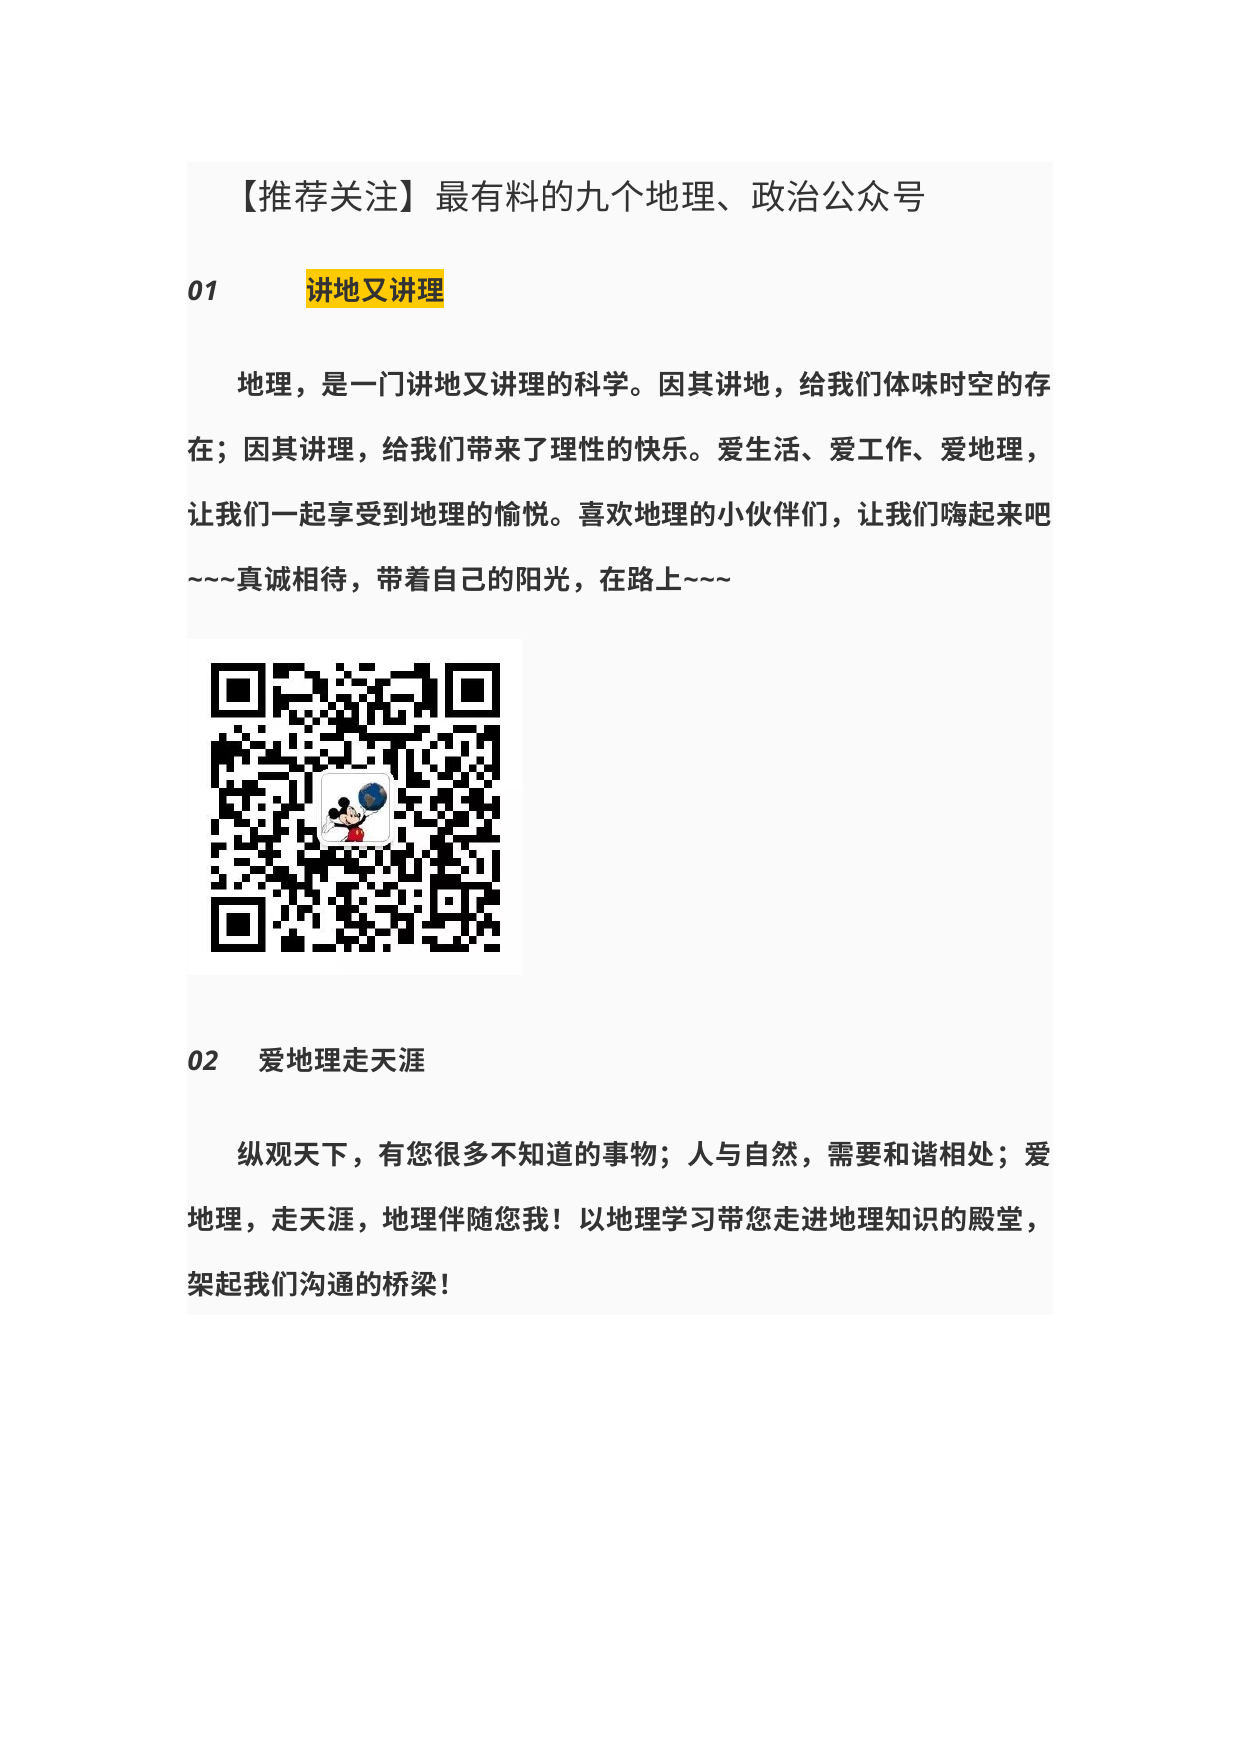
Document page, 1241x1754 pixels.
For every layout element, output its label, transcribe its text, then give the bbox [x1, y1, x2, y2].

text 纵观天下，有您很多不知道的事物；人与自然，需要和谐相处；爱地理，走天涯，地理伴随您我！以地理学习带您走进地理知识的殿堂，架起我们沟通的桥梁！ [187, 1120, 1053, 1315]
text 【推荐关注】最有料的九个地理、政治公众号 [187, 162, 1053, 227]
text 地理，是一门讲地又讲理的科学。因其讲地，给我们体味时空的存在；因其讲理，给我们带来了理性的快乐。爱生活、爱工作、爱地理，让我们一起享受到地理的愉悦。喜欢地理的小伙伴们，让我们嗨起来吧~~~真诚相待，带着自己的阳光，在路上~~~ [187, 350, 1053, 610]
picture [187, 639, 523, 975]
text 02 爱地理走天涯 [187, 1026, 1053, 1091]
text 01 讲地又讲理 [187, 256, 1053, 321]
